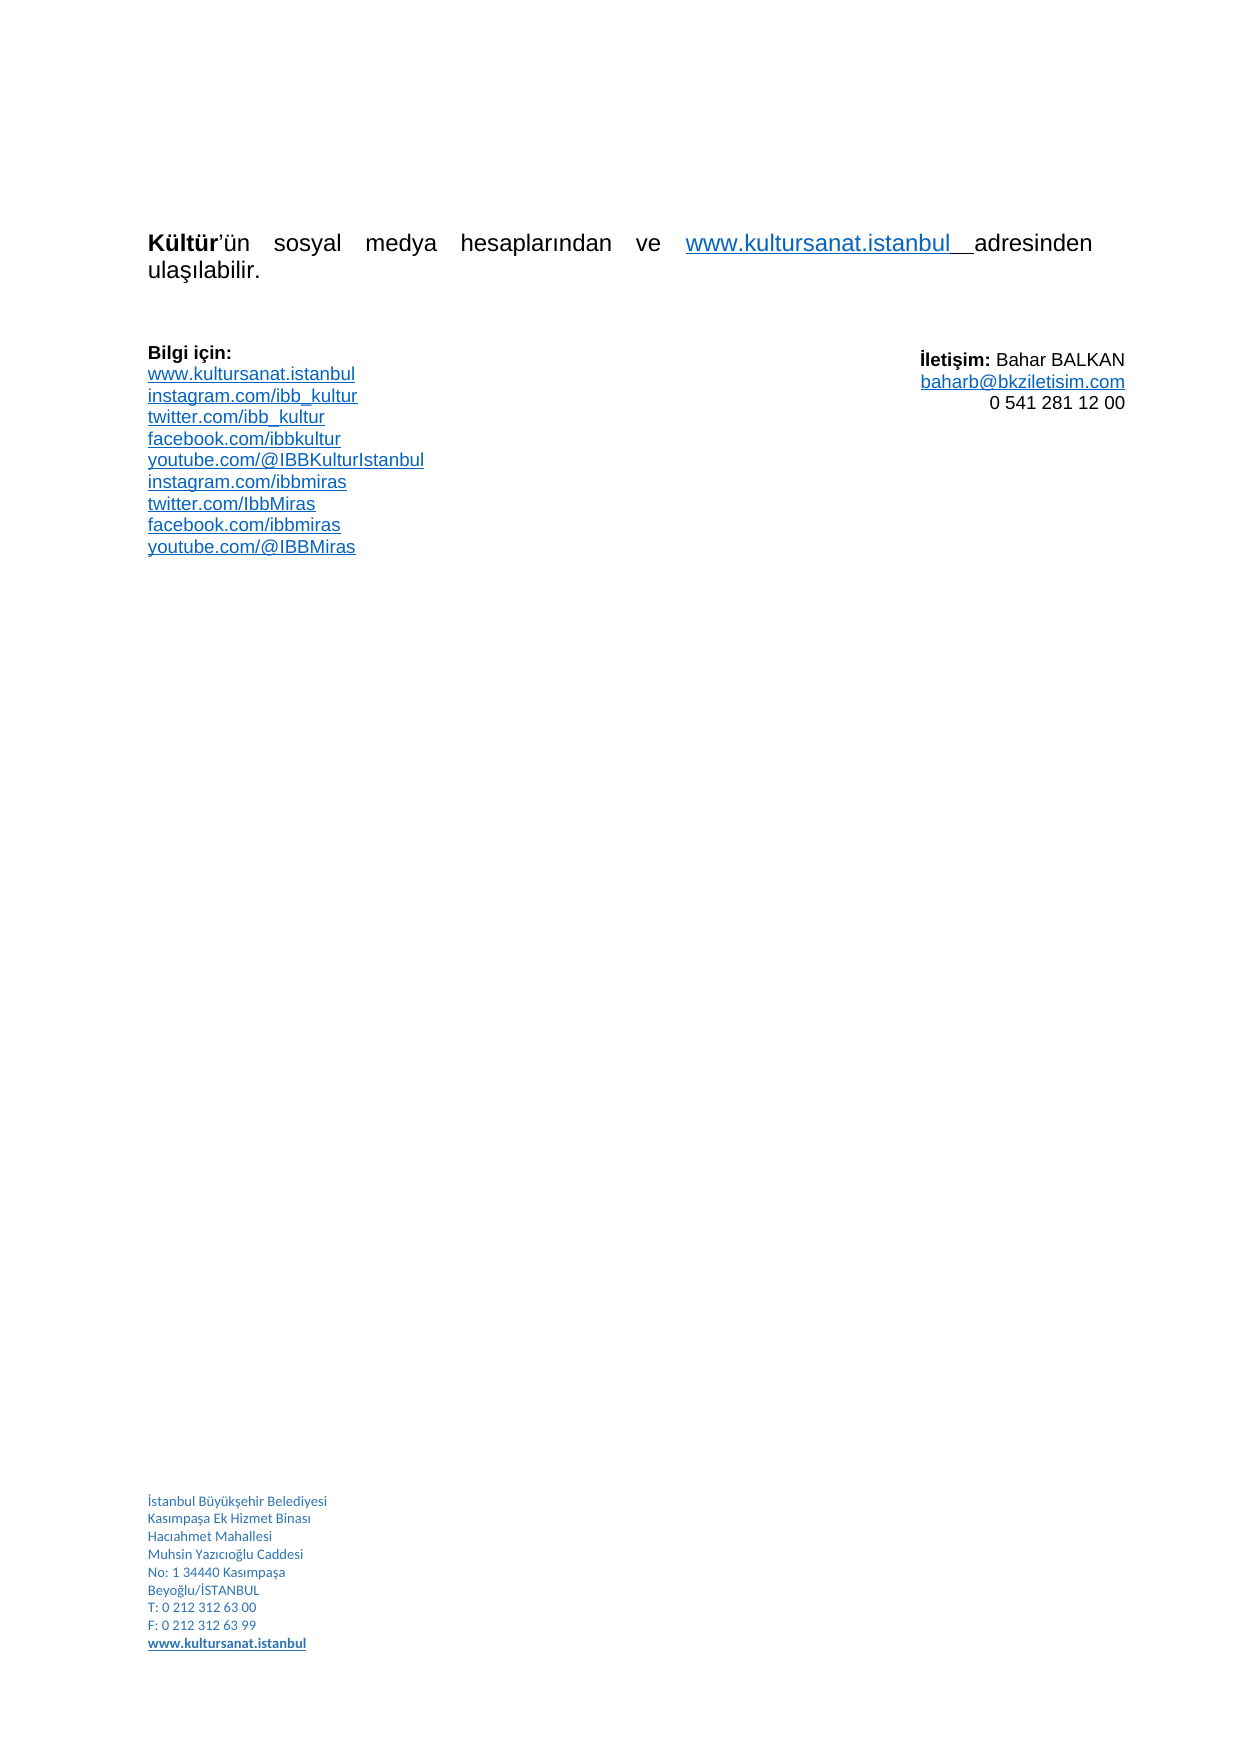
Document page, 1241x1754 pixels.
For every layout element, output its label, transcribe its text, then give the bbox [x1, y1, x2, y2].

text youtube.com/@IBBMiras [148, 536, 1093, 557]
text facebook.com/ibbmiras [148, 514, 1093, 536]
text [148, 229, 1093, 284]
text twitter.com/ibb_kultur [148, 406, 737, 428]
text Bilgi için: [148, 341, 737, 363]
text www.kultursanat.istanbul [148, 363, 737, 384]
text instagram.com/ibb_kultur [148, 384, 737, 406]
text youtube.com/@IBBKulturIstanbul [148, 449, 1093, 471]
text twitter.com/IbbMiras [148, 492, 1093, 514]
text instagram.com/ibbmiras [148, 471, 1093, 492]
text facebook.com/ibbkultur [148, 428, 737, 449]
